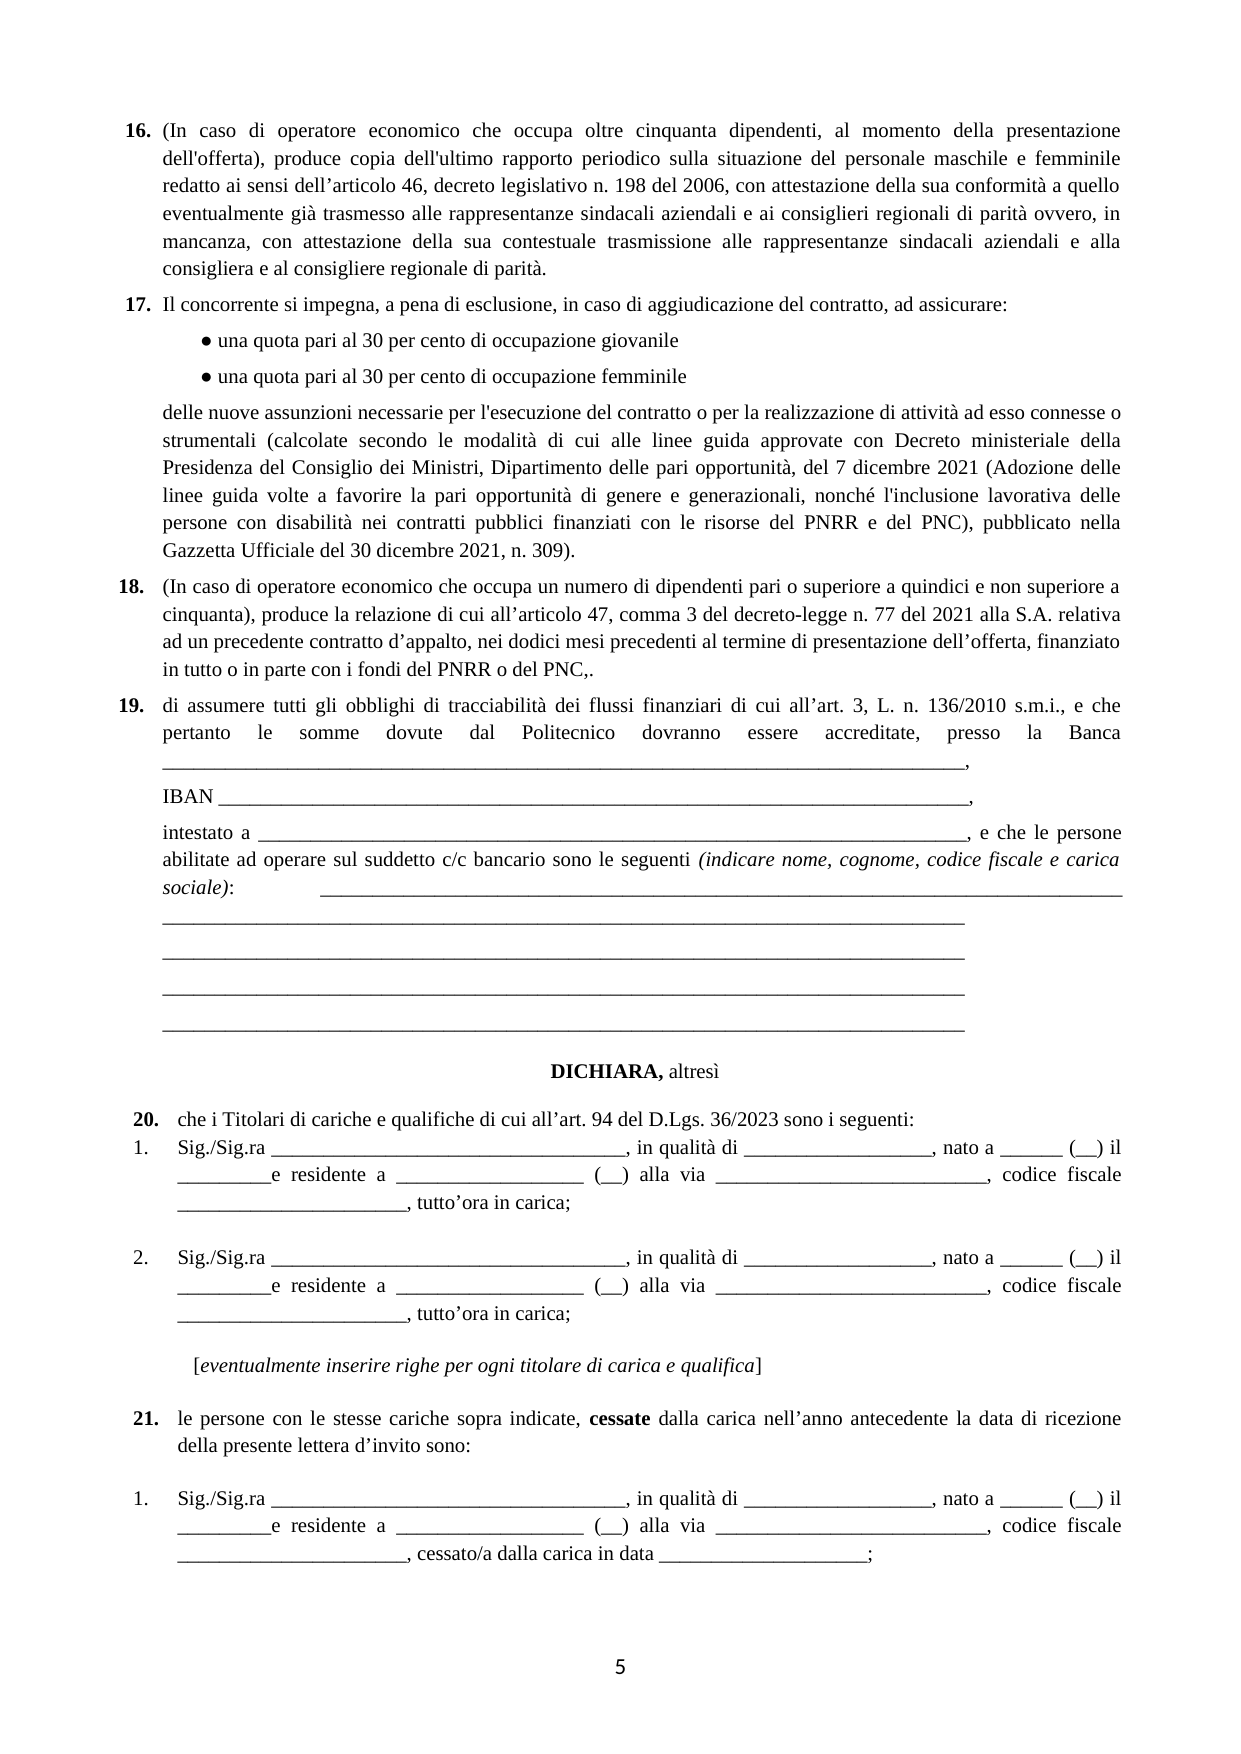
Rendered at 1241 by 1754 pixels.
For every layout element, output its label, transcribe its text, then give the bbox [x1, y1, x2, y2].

list Il concorrente si impegna, a pena di esclusione, in caso di aggiudicazione del contratto, ad assicurare: [125, 292, 1122, 316]
text _____________________________________________________________________________ [162, 938, 1122, 962]
text ● una quota pari al 30 per cento di occupazione femminile [200, 364, 1122, 388]
text _____________________________________________________________________________ [162, 1010, 1122, 1034]
list (In caso di operatore economico che occupa un numero di dipendenti pari o superiore a quindici e non superiore a cinquanta), produce la relazione di cui all’articolo 47, comma 3 del decreto-legge n. 77 del 2021 alla S.A. relativa ad un precedente contratto d’appalto, nei dodici mesi precedenti al termine di presentazione dell’offerta, finanziato in tutto o in parte con i fondi del PNRR o del PNC,. [118, 574, 1122, 681]
text _____________________________________________________________________________ [162, 974, 1122, 998]
text delle nuove assunzioni necessarie per l'esecuzione del contratto o per la realizzazione di attività ad esso connesse o strumentali (calcolate secondo le modalità di cui alle linee guida approvate con Decreto ministeriale della Presidenza del Consiglio dei Ministri, Dipartimento delle pari opportunità, del 7 dicembre 2021 (Adozione delle linee guida volte a favorire la pari opportunità di genere e generazionali, nonché l'inclusione lavorativa delle persone con disabilità nei contratti pubblici finanziati con le risorse del PNRR e del PNC), pubblicato nella Gazzetta Ufficiale del 30 dicembre 2021, n. 309). [162, 400, 1122, 562]
list di assumere tutti gli obblighi di tracciabilità dei flussi finanziari di cui all’art. 3, L. n. 136/2010 s.m.i., e che pertanto le somme dovute dal Politecnico dovranno essere accreditate, presso la Banca _____________________________________________________________________________, [118, 693, 1122, 772]
text ● una quota pari al 30 per cento di occupazione giovanile [200, 328, 1122, 352]
list Sig./Sig.ra __________________________________, in qualità di __________________, nato a ______ (__) il _________e residente a __________________ (__) alla via __________________________, codice fiscale ______________________, cessato/a dalla carica in data ____________________; [133, 1486, 1122, 1565]
list che i Titolari di cariche e qualifiche di cui all’art. 94 del D.Lgs. 36/2023 sono i seguenti: [133, 1107, 1122, 1131]
list (In caso di operatore economico che occupa oltre cinquanta dipendenti, al momento della presentazione dell'offerta), produce copia dell'ultimo rapporto periodico sulla situazione del personale maschile e femminile redatto ai sensi dell’articolo 46, decreto legislativo n. 198 del 2006, con attestazione della sua conformità a quello eventualmente già trasmesso alle rappresentanze sindacali aziendali e ai consiglieri regionali di parità ovvero, in mancanza, con attestazione della sua contestuale trasmissione alle rappresentanze sindacali aziendali e alla consigliera e al consigliere regionale di parità. [125, 118, 1122, 280]
list Sig./Sig.ra __________________________________, in qualità di __________________, nato a ______ (__) il _________e residente a __________________ (__) alla via __________________________, codice fiscale ______________________, tutto’ora in carica; [133, 1245, 1122, 1324]
list Sig./Sig.ra __________________________________, in qualità di __________________, nato a ______ (__) il _________e residente a __________________ (__) alla via __________________________, codice fiscale ______________________, tutto’ora in carica; [133, 1135, 1122, 1214]
text IBAN ________________________________________________________________________, [162, 784, 1122, 808]
text intestato a ____________________________________________________________________, e che le persone abilitate ad operare sul suddetto c/c bancario sono le seguenti (indicare nome, cognome, codice fiscale e carica sociale): _____________________________________________________________________________ _____________________________________________________________________________ [162, 820, 1122, 927]
text [eventualmente inserire righe per ogni titolare di carica e qualifica] [193, 1353, 1122, 1377]
text DICHIARA, altresì [148, 1059, 1122, 1083]
list le persone con le stesse cariche sopra indicate, cessate dalla carica nell’anno antecedente la data di ricezione della presente lettera d’invito sono: [133, 1406, 1122, 1457]
